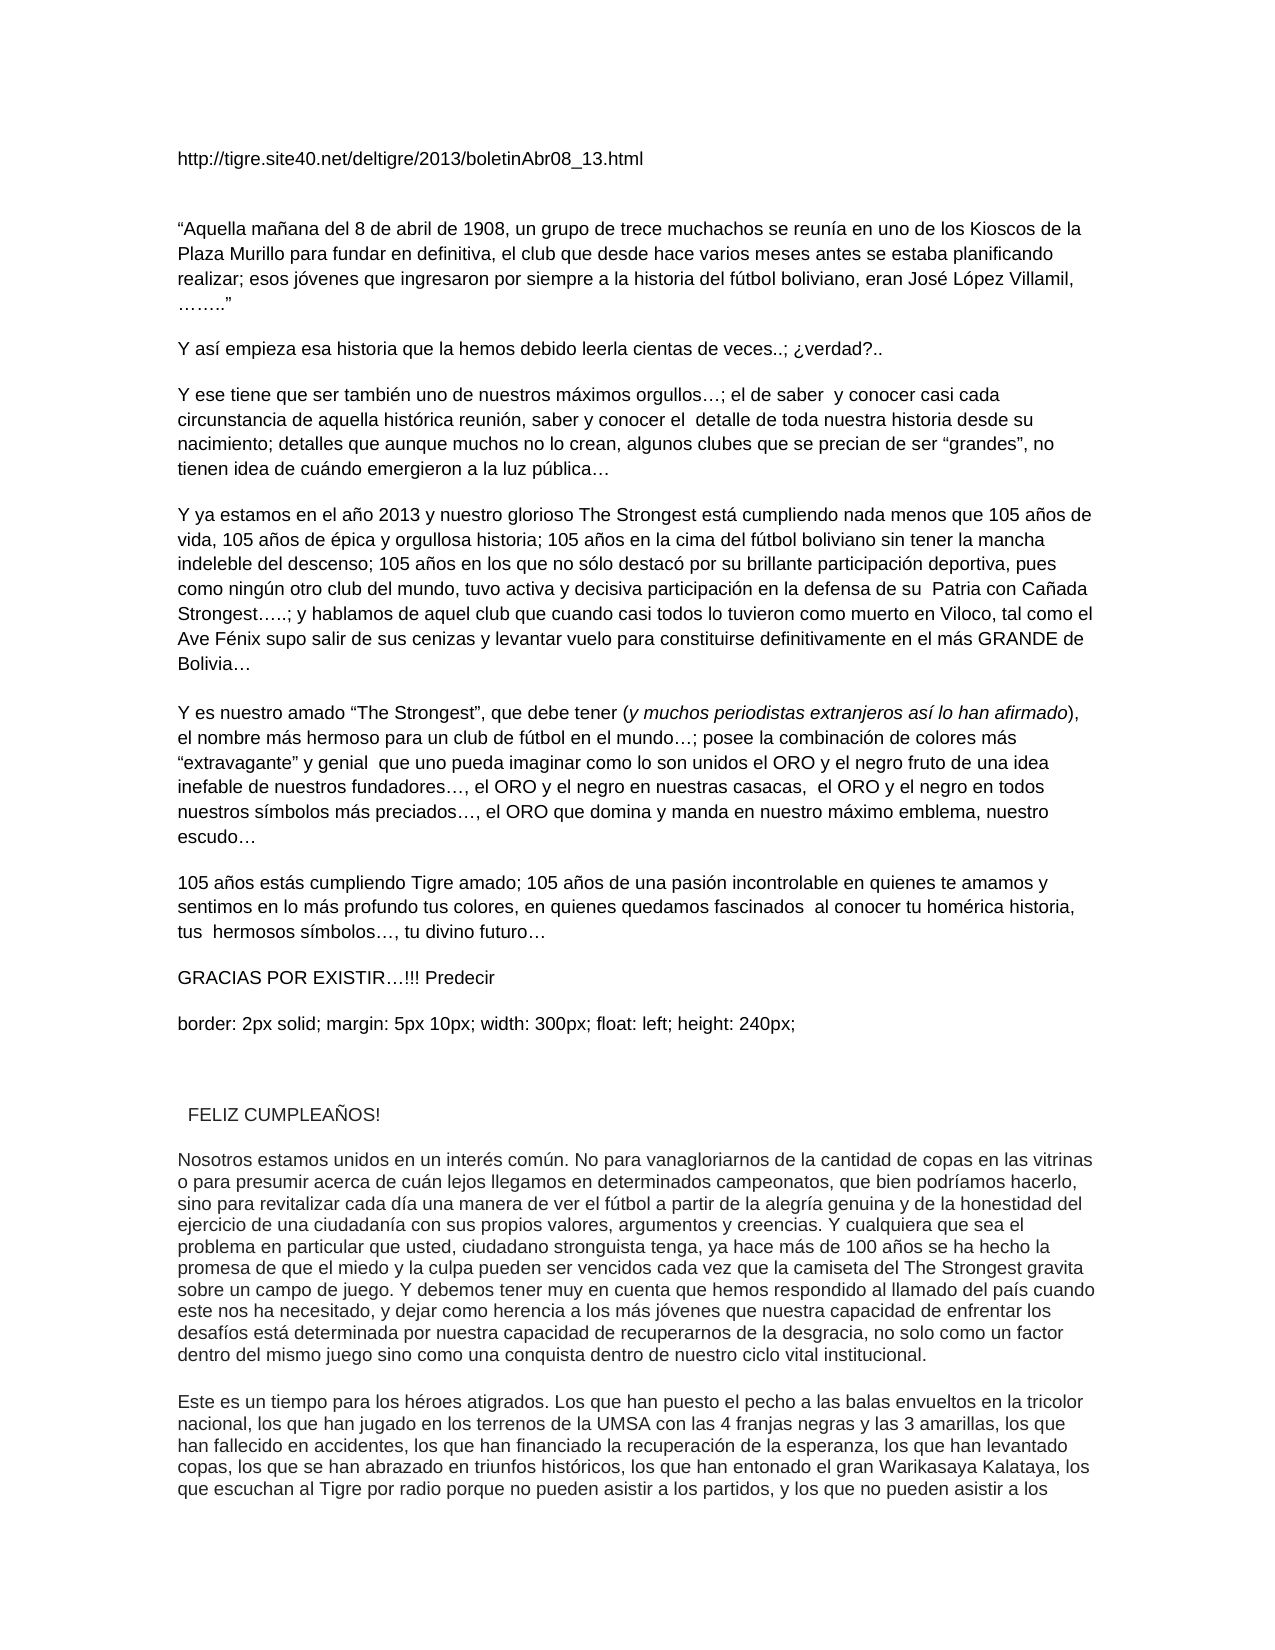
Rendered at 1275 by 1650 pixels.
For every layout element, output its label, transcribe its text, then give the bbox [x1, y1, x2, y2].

text Nosotros estamos unidos en un interés común. No para vanagloriarnos de la cantidad de copas en las vitrinas o para presumir acerca de cuán lejos llegamos en determinados campeonatos, que bien podríamos hacerlo, sino para revitalizar cada día una manera de ver el fútbol a partir de la alegría genuina y de la honestidad del ejercicio de una ciudadanía con sus propios valores, argumentos y creencias. Y cualquiera que sea el problema en particular que usted, ciudadano stronguista tenga, ya hace más de 100 años se ha hecho la promesa de que el miedo y la culpa pueden ser vencidos cada vez que la camiseta del The Strongest gravita sobre un campo de juego. Y debemos tener muy en cuenta que hemos respondido al llamado del país cuando este nos ha necesitado, y dejar como herencia a los más jóvenes que nuestra capacidad de enfrentar los desafíos está determinada por nuestra capacidad de recuperarnos de la desgracia, no solo como un factor dentro del mismo juego sino como una conquista dentro de nuestro ciclo vital institucional. [177, 1149, 1098, 1391]
text FELIZ CUMPLEAÑOS! [177, 1104, 1098, 1125]
text GRACIAS POR EXISTIR…!!! Predecir [177, 967, 1098, 988]
text 105 años estás cumpliendo Tigre amado; 105 años de una pasión incontrolable en quienes te amamos y sentimos en lo más profundo tus colores, en quienes quedamos fascinados al conocer tu homérica historia, tus hermosos símbolos…, tu divino futuro… [177, 872, 1098, 943]
text http://tigre.site40.net/deltigre/2013/boletinAbr08_13.html [177, 148, 1098, 169]
text Y ya estamos en el año 2013 y nuestro glorioso The Strongest está cumpliendo nada menos que 105 años de vida, 105 años de épica y orgullosa historia; 105 años en la cima del fútbol boliviano sin tener la mancha indeleble del descenso; 105 años en los que no sólo destacó por su brillante participación deportiva, pues como ningún otro club del mundo, tuvo activa y decisiva participación en la defensa de su Patria con Cañada Strongest…..; y hablamos de aquel club que cuando casi todos lo tuvieron como muerto en Viloco, tal como el Ave Fénix supo salir de sus cenizas y levantar vuelo para constituirse definitivamente en el más GRANDE de Bolivia… Y es nuestro amado “The Strongest”, que debe tener (y muchos periodistas extranjeros así lo han afirmado), el nombre más hermoso para un club de fútbol en el mundo…; posee la combinación de colores más “extravagante” y genial que uno pueda imaginar como lo son unidos el ORO y el negro fruto de una idea inefable de nuestros fundadores…, el ORO y el negro en nuestras casacas, el ORO y el negro en todos nuestros símbolos más preciados…, el ORO que domina y manda en nuestro máximo emblema, nuestro escudo… [177, 504, 1098, 847]
text “Aquella mañana del 8 de abril de 1908, un grupo de trece muchachos se reunía en uno de los Kioscos de la Plaza Murillo para fundar en definitiva, el club que desde hace varios meses antes se estaba planificando realizar; esos jóvenes que ingresaron por siempre a la historia del fútbol boliviano, eran José López Villamil, ……..” [177, 193, 1098, 314]
text Y así empieza esa historia que la hemos debido leerla cientas de veces..; ¿verdad?.. [177, 338, 1098, 359]
text border: 2px solid; margin: 5px 10px; width: 300px; float: left; height: 240px; [177, 1012, 1098, 1034]
text Y ese tiene que ser también uno de nuestros máximos orgullos…; el de saber y conocer casi cada circunstancia de aquella histórica reunión, saber y conocer el detalle de toda nuestra historia desde su nacimiento; detalles que aunque muchos no lo crean, algunos clubes que se precian de ser “grandes”, no tienen idea de cuándo emergieron a la luz pública… [177, 384, 1098, 479]
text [177, 1391, 1098, 1499]
